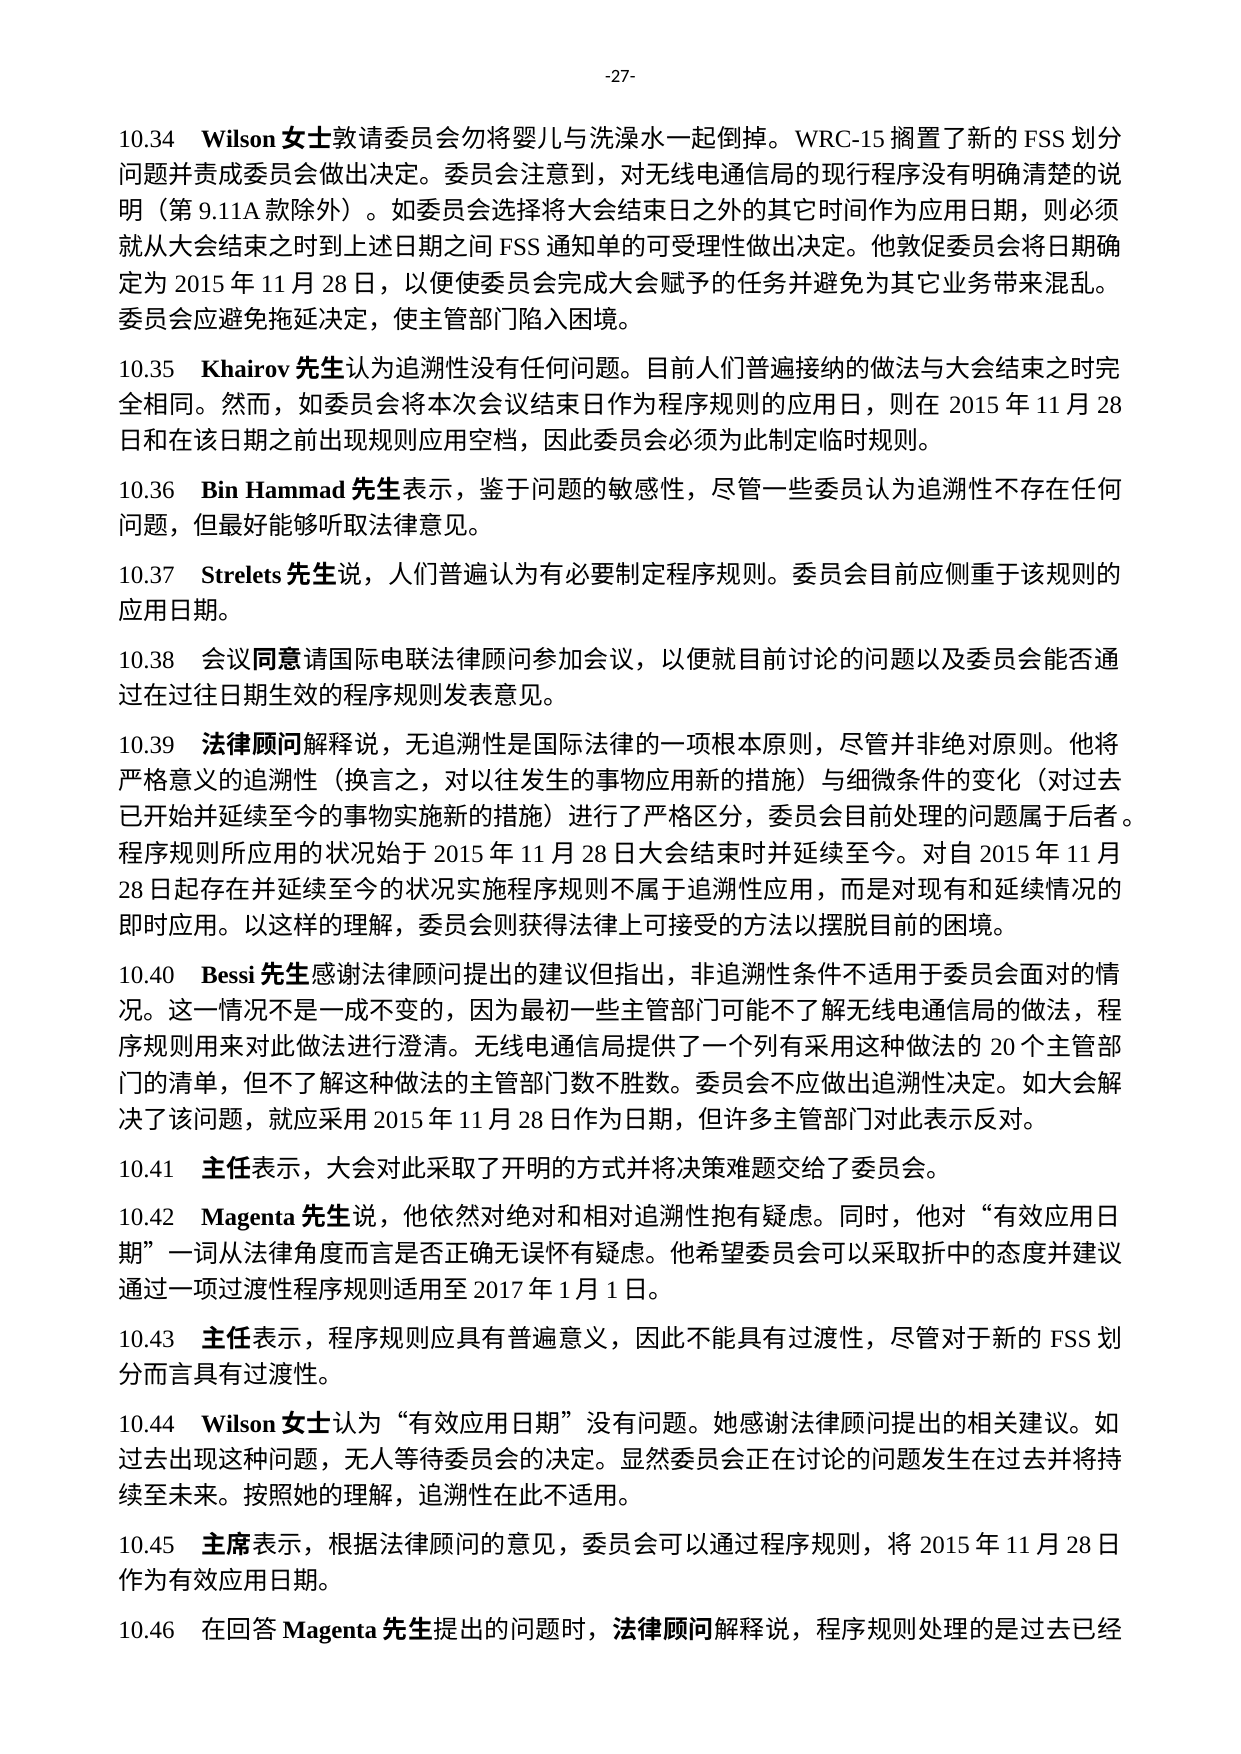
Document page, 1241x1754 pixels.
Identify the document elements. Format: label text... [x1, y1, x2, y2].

text 10.37 Strelets先生说，人们普遍认为有必要制定程序规则。委员会目前应侧重于该规则的应用日期。 [118, 554, 1122, 627]
text 10.42 Magenta先生说，他依然对绝对和相对追溯性抱有疑虑。同时，他对“有效应用日期”一词从法律角度而言是否正确无误怀有疑虑。他希望委员会可以采取折中的态度并建议通过一项过渡性程序规则适用至2017年1月1日。 [118, 1197, 1122, 1306]
text 10.45 主席表示，根据法律顾问的意见，委员会可以通过程序规则，将2015年11月28日作为有效应用日期。 [118, 1524, 1122, 1597]
text 10.38 会议同意请国际电联法律顾问参加会议，以便就目前讨论的问题以及委员会能否通过在过往日期生效的程序规则发表意见。 [118, 639, 1122, 712]
text 10.35 Khairov先生认为追溯性没有任何问题。目前人们普遍接纳的做法与大会结束之时完全相同。然而，如委员会将本次会议结束日作为程序规则的应用日，则在2015年11月28日和在该日期之前出现规则应用空档，因此委员会必须为此制定临时规则。 [118, 348, 1122, 457]
text 10.44 Wilson女士认为“有效应用日期”没有问题。她感谢法律顾问提出的相关建议。如过去出现这种问题，无人等待委员会的决定。显然委员会正在讨论的问题发生在过去并将持续至未来。按照她的理解，追溯性在此不适用。 [118, 1403, 1122, 1512]
text 10.43 主任表示，程序规则应具有普遍意义，因此不能具有过渡性，尽管对于新的FSS划分而言具有过渡性。 [118, 1318, 1122, 1391]
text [118, 1609, 1122, 1646]
text 10.36 Bin Hammad先生表示，鉴于问题的敏感性，尽管一些委员认为追溯性不存在任何问题，但最好能够听取法律意见。 [118, 469, 1122, 542]
text 10.34 Wilson女士敦请委员会勿将婴儿与洗澡水一起倒掉。WRC-15搁置了新的FSS划分问题并责成委员会做出决定。委员会注意到，对无线电通信局的现行程序没有明确清楚的说明（第9.11A款除外）。如委员会选择将大会结束日之外的其它时间作为应用日期，则必须就从大会结束之时到上述日期之间FSS通知单的可受理性做出决定。他敦促委员会将日期确定为2015年11月28日，以便使委员会完成大会赋予的任务并避免为其它业务带来混乱。委员会应避免拖延决定，使主管部门陷入困境。 [118, 118, 1122, 336]
text 10.39 法律顾问解释说，无追溯性是国际法律的一项根本原则，尽管并非绝对原则。他将严格意义的追溯性（换言之，对以往发生的事物应用新的措施）与细微条件的变化（对过去已开始并延续至今的事物实施新的措施）进行了严格区分，委员会目前处理的问题属于后者。程序规则所应用的状况始于2015年11月28日大会结束时并延续至今。对自2015年11月28日起存在并延续至今的状况实施程序规则不属于追溯性应用，而是对现有和延续情况的即时应用。以这样的理解，委员会则获得法律上可接受的方法以摆脱目前的困境。 [118, 724, 1122, 942]
text 10.40 Bessi先生感谢法律顾问提出的建议但指出，非追溯性条件不适用于委员会面对的情况。这一情况不是一成不变的，因为最初一些主管部门可能不了解无线电通信局的做法，程序规则用来对此做法进行澄清。无线电通信局提供了一个列有采用这种做法的20个主管部门的清单，但不了解这种做法的主管部门数不胜数。委员会不应做出追溯性决定。如大会解决了该问题，就应采用2015年11月28日作为日期，但许多主管部门对此表示反对。 [118, 954, 1122, 1136]
text 10.41 主任表示，大会对此采取了开明的方式并将决策难题交给了委员会。 [118, 1148, 1122, 1184]
